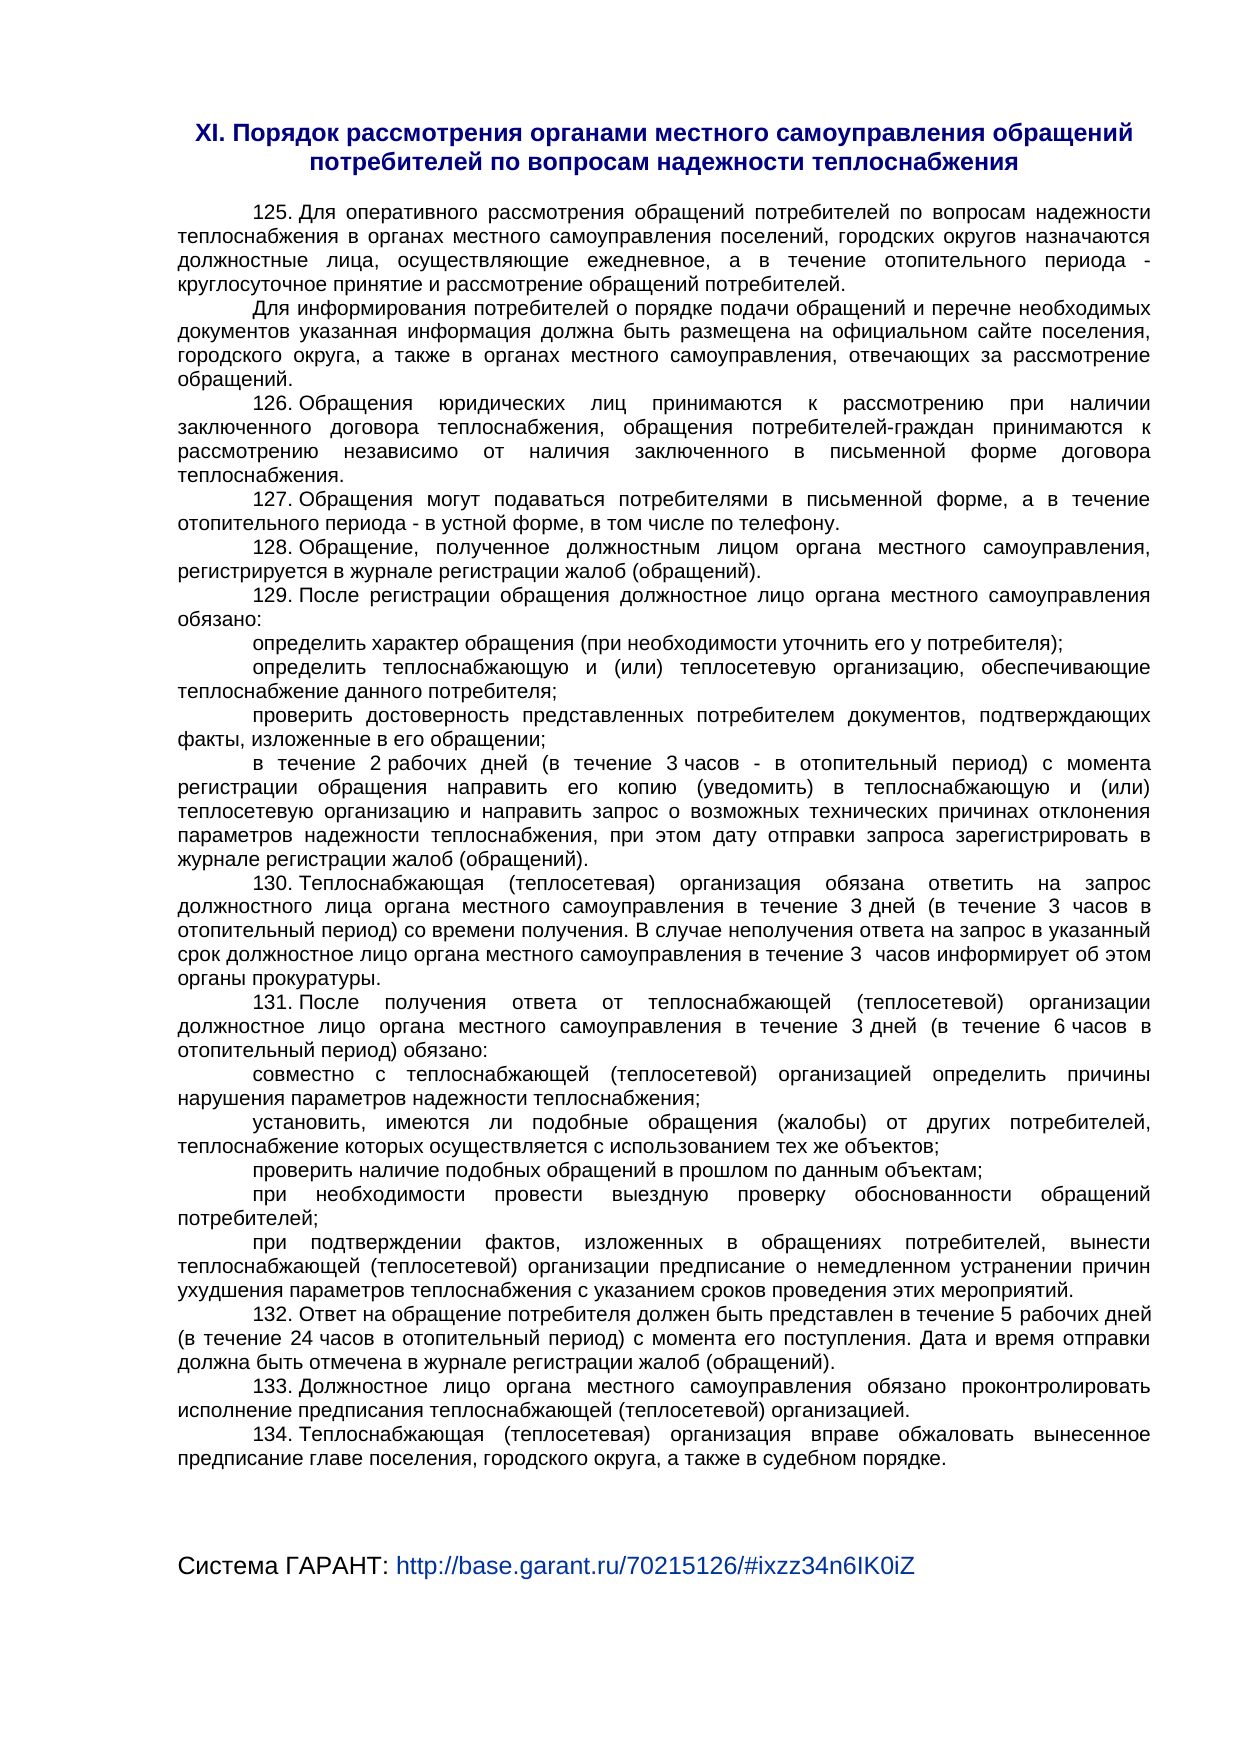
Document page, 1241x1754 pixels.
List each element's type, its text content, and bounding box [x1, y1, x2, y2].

text совместно с теплоснабжающей (теплосетевой) организацией определить причины нарушения параметров надежности теплоснабжения; [177, 1062, 1152, 1110]
text 128. Обращение, полученное должностным лицом органа местного самоуправления, регистрируется в журнале регистрации жалоб (обращений). [177, 535, 1152, 583]
text 133. Должностное лицо органа местного самоуправления обязано проконтролировать исполнение предписания теплоснабжающей (теплосетевой) организацией. [177, 1373, 1152, 1421]
text XI. Порядок рассмотрения органами местного самоуправления обращений потребителей по вопросам надежности теплоснабжения [177, 118, 1152, 176]
text 130. Теплоснабжающая (теплосетевая) организация обязана ответить на запрос должностного лица органа местного самоуправления в течение 3 дней (в течение 3 часов в отопительный период) со времени получения. В случае неполучения ответа на запрос в указанный срок должностное лицо органа местного самоуправления в течение 3 часов информирует об этом органы прокуратуры. [177, 870, 1152, 990]
text проверить наличие подобных обращений в прошлом по данным объектам; [177, 1158, 1152, 1182]
text проверить достоверность представленных потребителем документов, подтверждающих факты, изложенные в его обращении; [177, 703, 1152, 751]
text определить теплоснабжающую и (или) теплосетевую организацию, обеспечивающие теплоснабжение данного потребителя; [177, 655, 1152, 703]
text 132. Ответ на обращение потребителя должен быть представлен в течение 5 рабочих дней (в течение 24 часов в отопительный период) с момента его поступления. Дата и время отправки должна быть отмечена в журнале регистрации жалоб (обращений). [177, 1302, 1152, 1373]
text 126. Обращения юридических лиц принимаются к рассмотрению при наличии заключенного договора теплоснабжения, обращения потребителей-граждан принимаются к рассмотрению независимо от наличия заключенного в письменной форме договора теплоснабжения. [177, 391, 1152, 487]
text определить характер обращения (при необходимости уточнить его у потребителя); [177, 631, 1152, 655]
text 127. Обращения могут подаваться потребителями в письменной форме, а в течение отопительного периода - в устной форме, в том числе по телефону. [177, 487, 1152, 535]
text 129. После регистрации обращения должностное лицо органа местного самоуправления обязано: [177, 583, 1152, 631]
text установить, имеются ли подобные обращения (жалобы) от других потребителей, теплоснабжение которых осуществляется с использованием тех же объектов; [177, 1110, 1152, 1158]
text в течение 2 рабочих дней (в течение 3 часов - в отопительный период) с момента регистрации обращения направить его копию (уведомить) в теплоснабжающую и (или) теплосетевую организацию и направить запрос о возможных технических причинах отклонения параметров надежности теплоснабжения, при этом дату отправки запроса зарегистрировать в журнале регистрации жалоб (обращений). [177, 751, 1152, 870]
text при необходимости провести выездную проверку обоснованности обращений потребителей; [177, 1182, 1152, 1230]
text Для информирования потребителей о порядке подачи обращений и перечне необходимых документов указанная информация должна быть размещена на официальном сайте поселения, городского округа, а также в органах местного самоуправления, отвечающих за рассмотрение обращений. [177, 295, 1152, 391]
text при подтверждении фактов, изложенных в обращениях потребителей, вынести теплоснабжающей (теплосетевой) организации предписание о немедленном устранении причин ухудшения параметров теплоснабжения с указанием сроков проведения этих мероприятий. [177, 1230, 1152, 1302]
text Система ГАРАНТ: http://base.garant.ru/70215126/#ixzz34n6IK0iZ [177, 1493, 1152, 1579]
text 125. Для оперативного рассмотрения обращений потребителей по вопросам надежности теплоснабжения в органах местного самоуправления поселений, городских округов назначаются должностные лица, осуществляющие ежедневное, а в течение отопительного периода - круглосуточное принятие и рассмотрение обращений потребителей. [177, 199, 1152, 295]
text 131. После получения ответа от теплоснабжающей (теплосетевой) организации должностное лицо органа местного самоуправления в течение 3 дней (в течение 6 часов в отопительный период) обязано: [177, 990, 1152, 1062]
text 134. Теплоснабжающая (теплосетевая) организация вправе обжаловать вынесенное предписание главе поселения, городского округа, а также в судебном порядке. [177, 1421, 1152, 1469]
